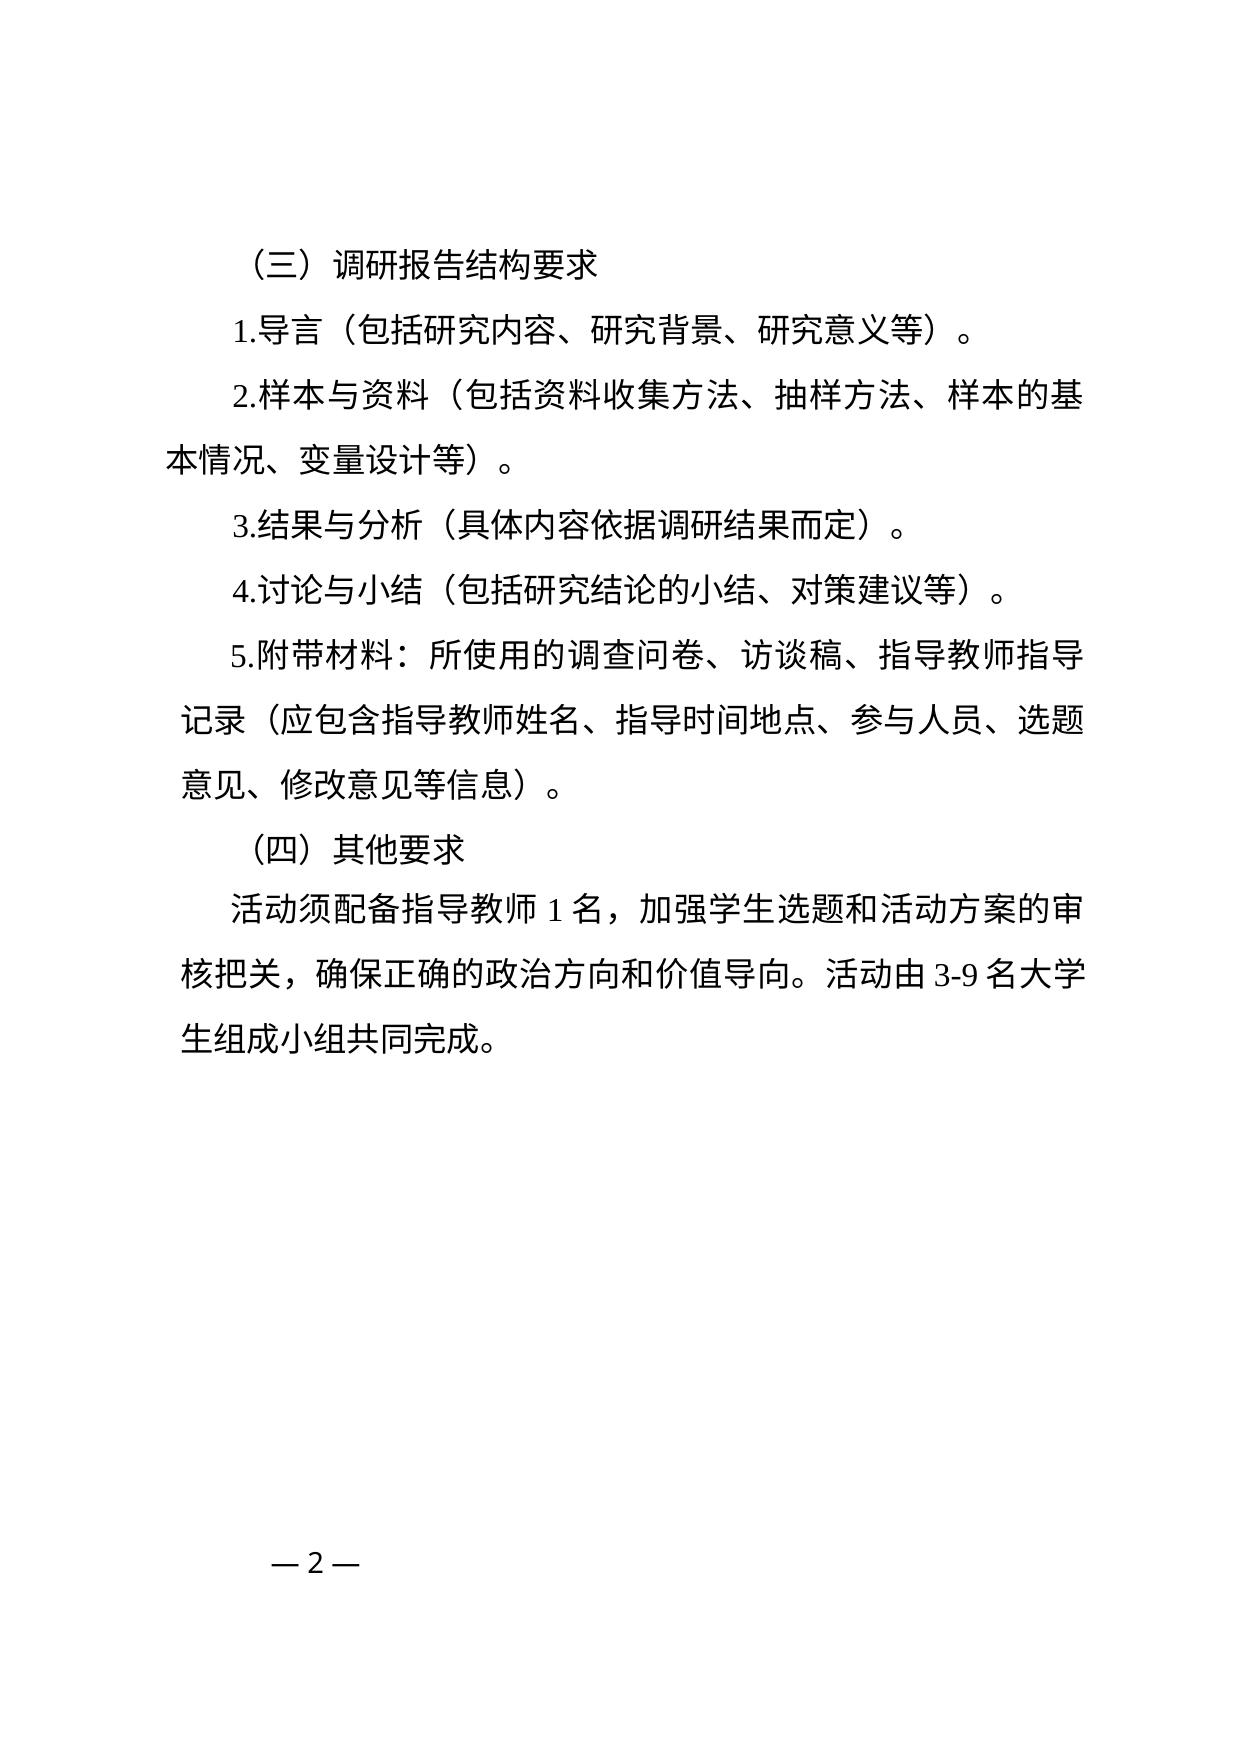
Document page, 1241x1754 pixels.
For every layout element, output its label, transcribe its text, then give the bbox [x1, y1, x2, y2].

text 2.样本与资料（包括资料收集方法、抽样方法、样本的基本情况、变量设计等）。 [165, 361, 1087, 491]
text 活动须配备指导教师1名，加强学生选题和活动方案的审核把关，确保正确的政治方向和价值导向。活动由3-9名大学生组成小组共同完成。 [180, 874, 1087, 1069]
text 5.附带材料：所使用的调查问卷、访谈稿、指导教师指导记录（应包含指导教师姓名、指导时间地点、参与人员、选题意见、修改意见等信息）。 [180, 621, 1087, 816]
text （四）其他要求 [165, 816, 1087, 874]
text 1.导言（包括研究内容、研究背景、研究意义等）。 [165, 296, 1087, 361]
text （三）调研报告结构要求 [165, 231, 1087, 296]
text 3.结果与分析（具体内容依据调研结果而定）。 [165, 491, 1087, 556]
text 4.讨论与小结（包括研究结论的小结、对策建议等）。 [165, 556, 1087, 621]
